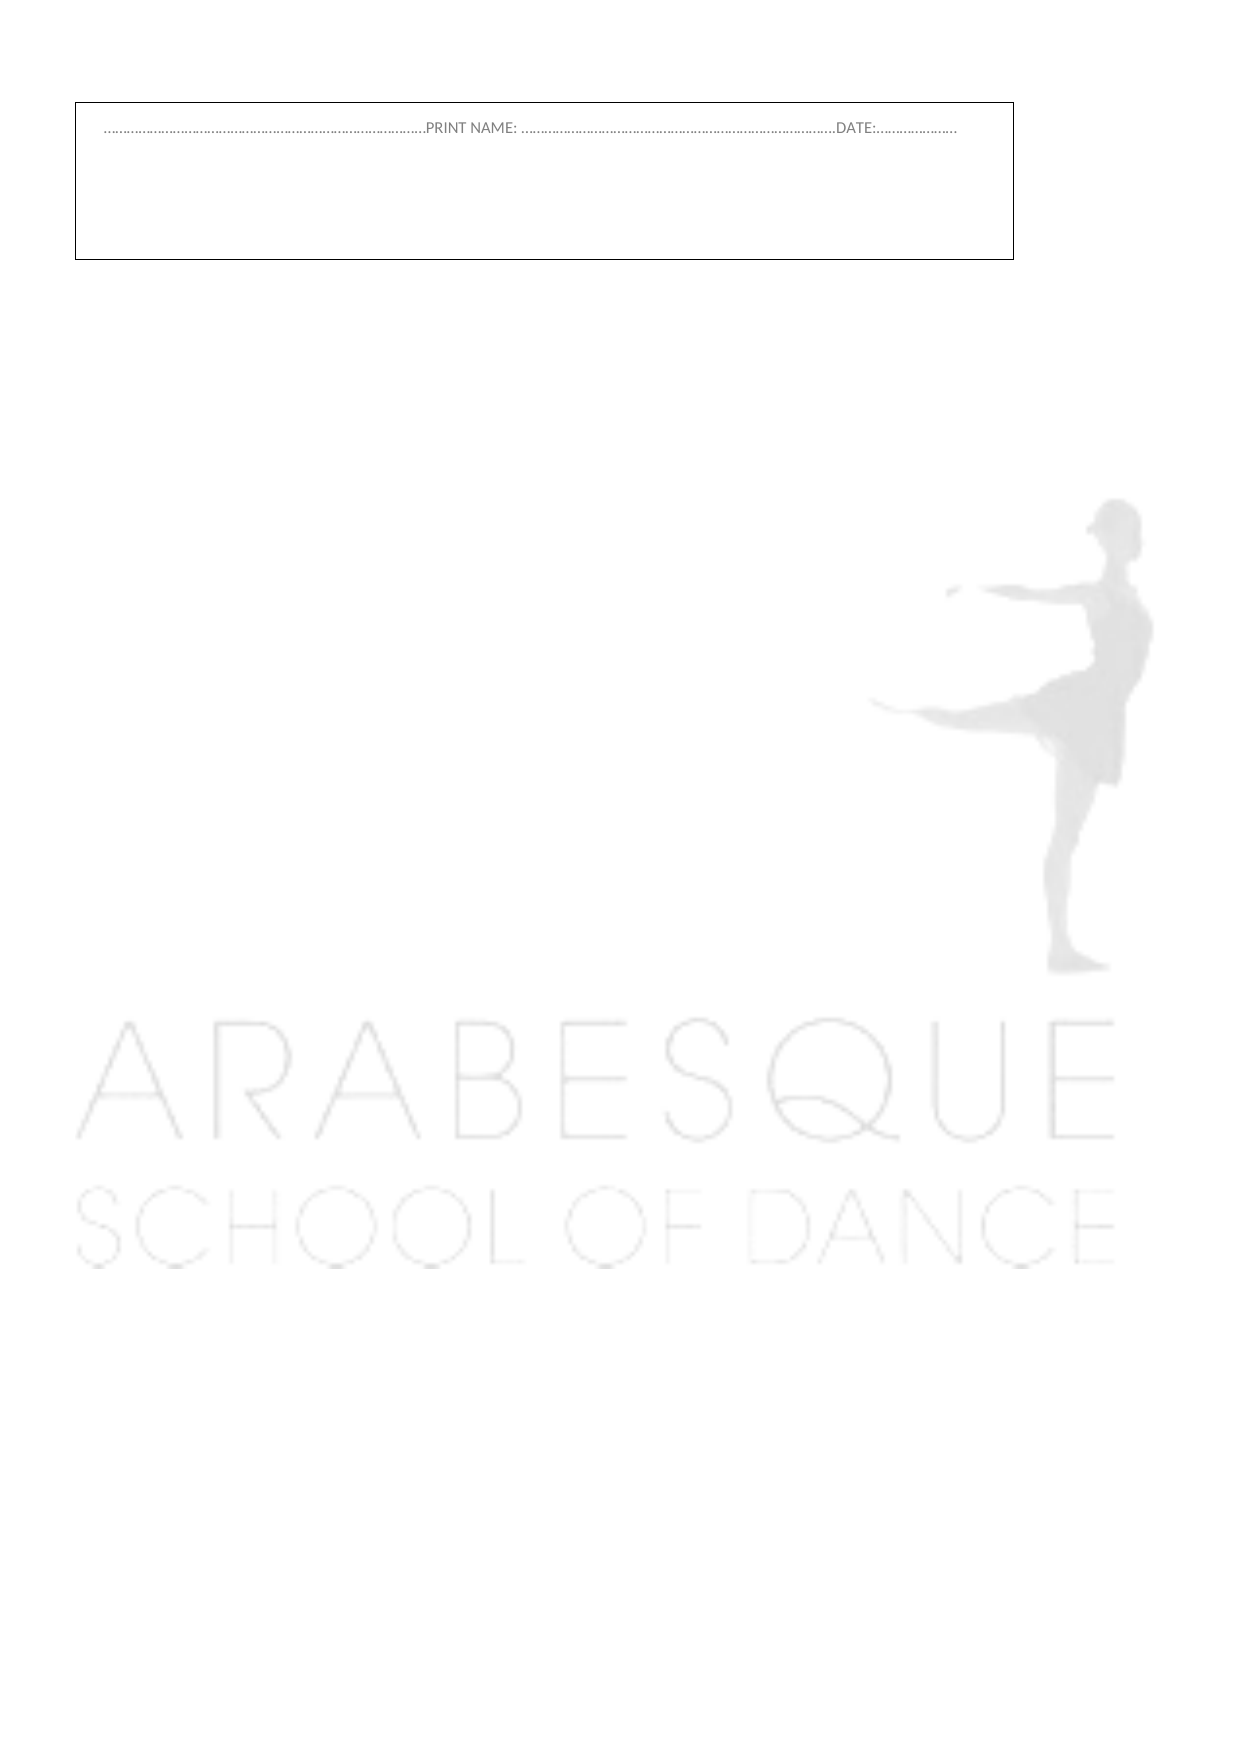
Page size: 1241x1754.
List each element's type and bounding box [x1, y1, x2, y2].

table_header [76, 103, 1013, 259]
